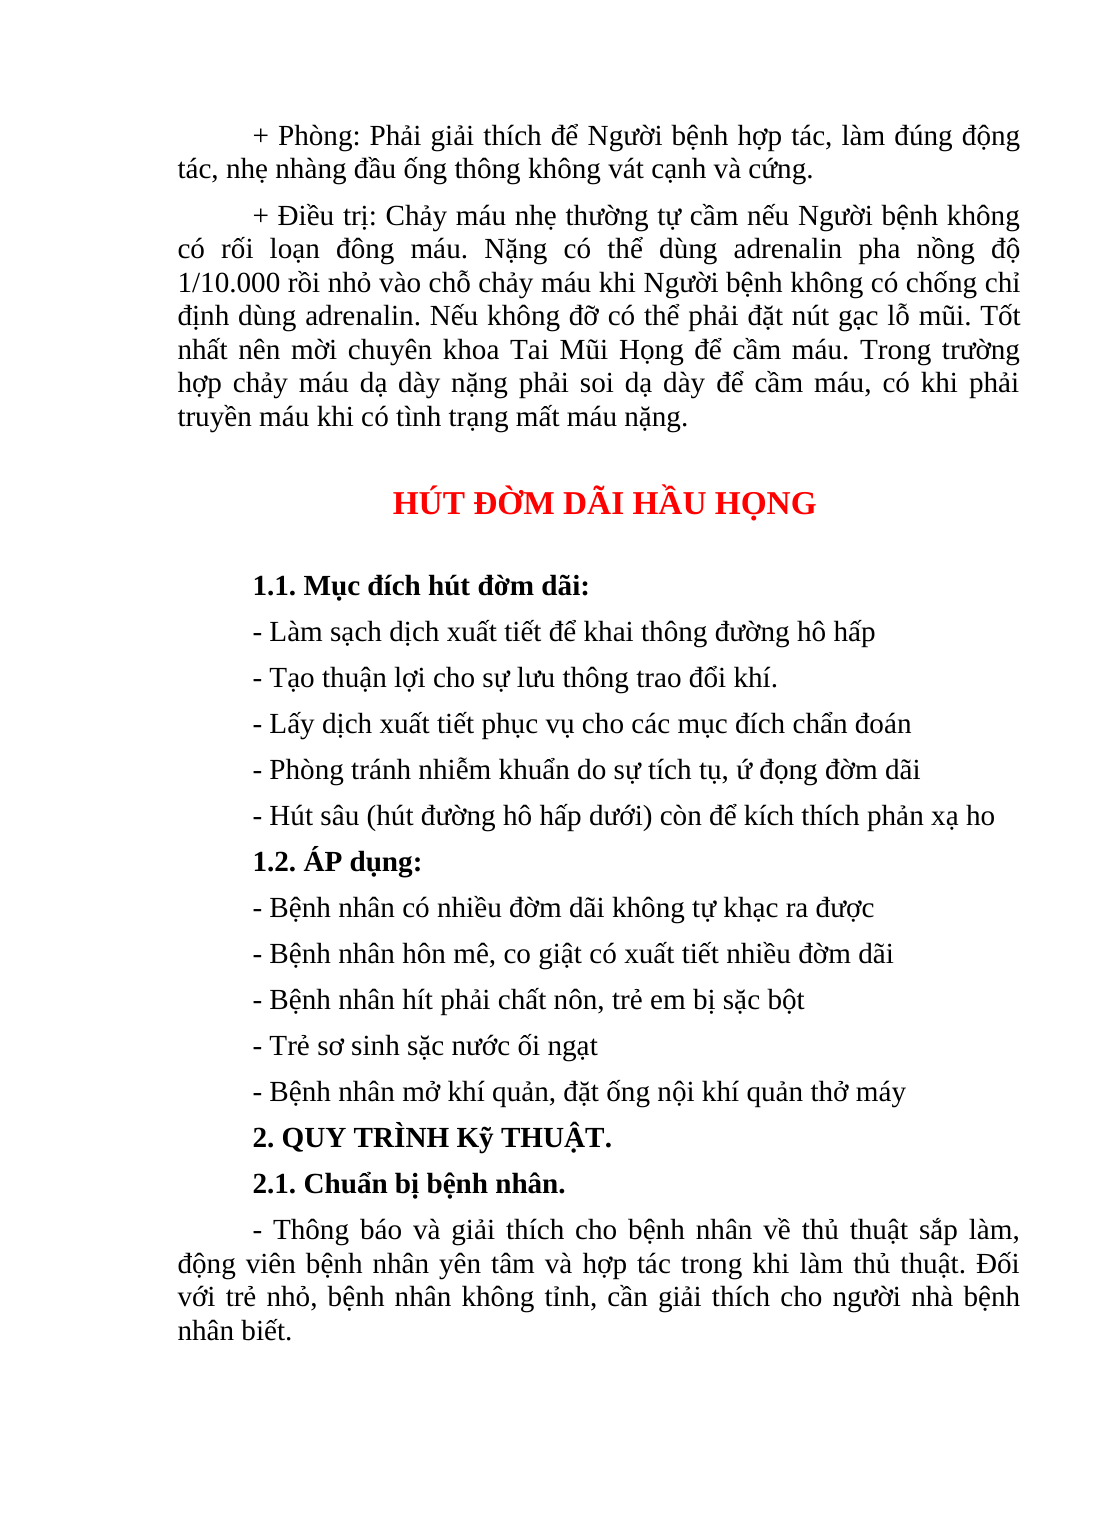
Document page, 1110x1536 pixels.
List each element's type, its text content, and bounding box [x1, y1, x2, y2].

text - Lấy dịch xuất tiết phục vụ cho các mục đích chẩn đoán [177, 706, 1021, 739]
text + Điều trị: Chảy máu nhẹ thường tự cầm nếu Người bệnh không có rối loạn đông máu. Nặng có thể dùng adrenalin pha nồng độ 1/10.000 rồi nhỏ vào chỗ chảy máu khi Người bệnh không có chống chỉ định dùng adrenalin. Nếu không đỡ có thể phải đặt nút gạc lỗ mũi. Tốt nhất nên mời chuyên khoa Tai Mũi Họng để cầm máu. Trong trường hợp chảy máu dạ dày nặng phải soi dạ dày để cầm máu, có khi phải truyền máu khi có tình trạng mất máu nặng. [177, 198, 1021, 432]
text 2.1. Chuẩn bị bệnh nhân. [177, 1166, 1021, 1200]
text - Tạo thuận lợi cho sự lưu thông trao đổi khí. [177, 660, 1021, 693]
text - Thông báo và giải thích cho bệnh nhân về thủ thuật sắp làm, động viên bệnh nhân yên tâm và hợp tác trong khi làm thủ thuật. Ðối với trẻ nhỏ, bệnh nhân không tỉnh, cần giải thích cho người nhà bệnh nhân biết. [177, 1212, 1021, 1346]
text 1.2. ÁP dụng: [177, 844, 1021, 877]
text - Bệnh nhân hít phải chất nôn, trẻ em bị sặc bột [177, 982, 1021, 1016]
text + Phòng: Phải giải thích để Người bệnh hợp tác, làm đúng động tác, nhẹ nhàng đầu ống thông không vát cạnh và cứng. [177, 118, 1021, 185]
text 2. QUY TRÌNH Kỹ THUẬT. [177, 1120, 1021, 1154]
text - Trẻ sơ sinh sặc nước ối ngạt [177, 1028, 1021, 1062]
text 1.1. Mục đích hút đờm dãi: [177, 568, 1021, 601]
text HÚT ĐỜM DÃI HẦU HỌNG [188, 483, 1021, 522]
text - Bệnh nhân có nhiều đờm dãi không tự khạc ra được [177, 890, 1021, 923]
text - Làm sạch dịch xuất tiết để khai thông đường hô hấp [177, 614, 1021, 647]
text - Bệnh nhân mở khí quản, đặt ống nội khí quản thở máy [177, 1074, 1021, 1108]
text - Bệnh nhân hôn mê, co giật có xuất tiết nhiều đờm dãi [177, 936, 1021, 969]
text - Phòng tránh nhiễm khuẩn do sự tích tụ, ứ đọng đờm dãi [177, 752, 1021, 785]
text - Hút sâu (hút đường hô hấp dưới) còn để kích thích phản xạ ho [177, 798, 1021, 831]
